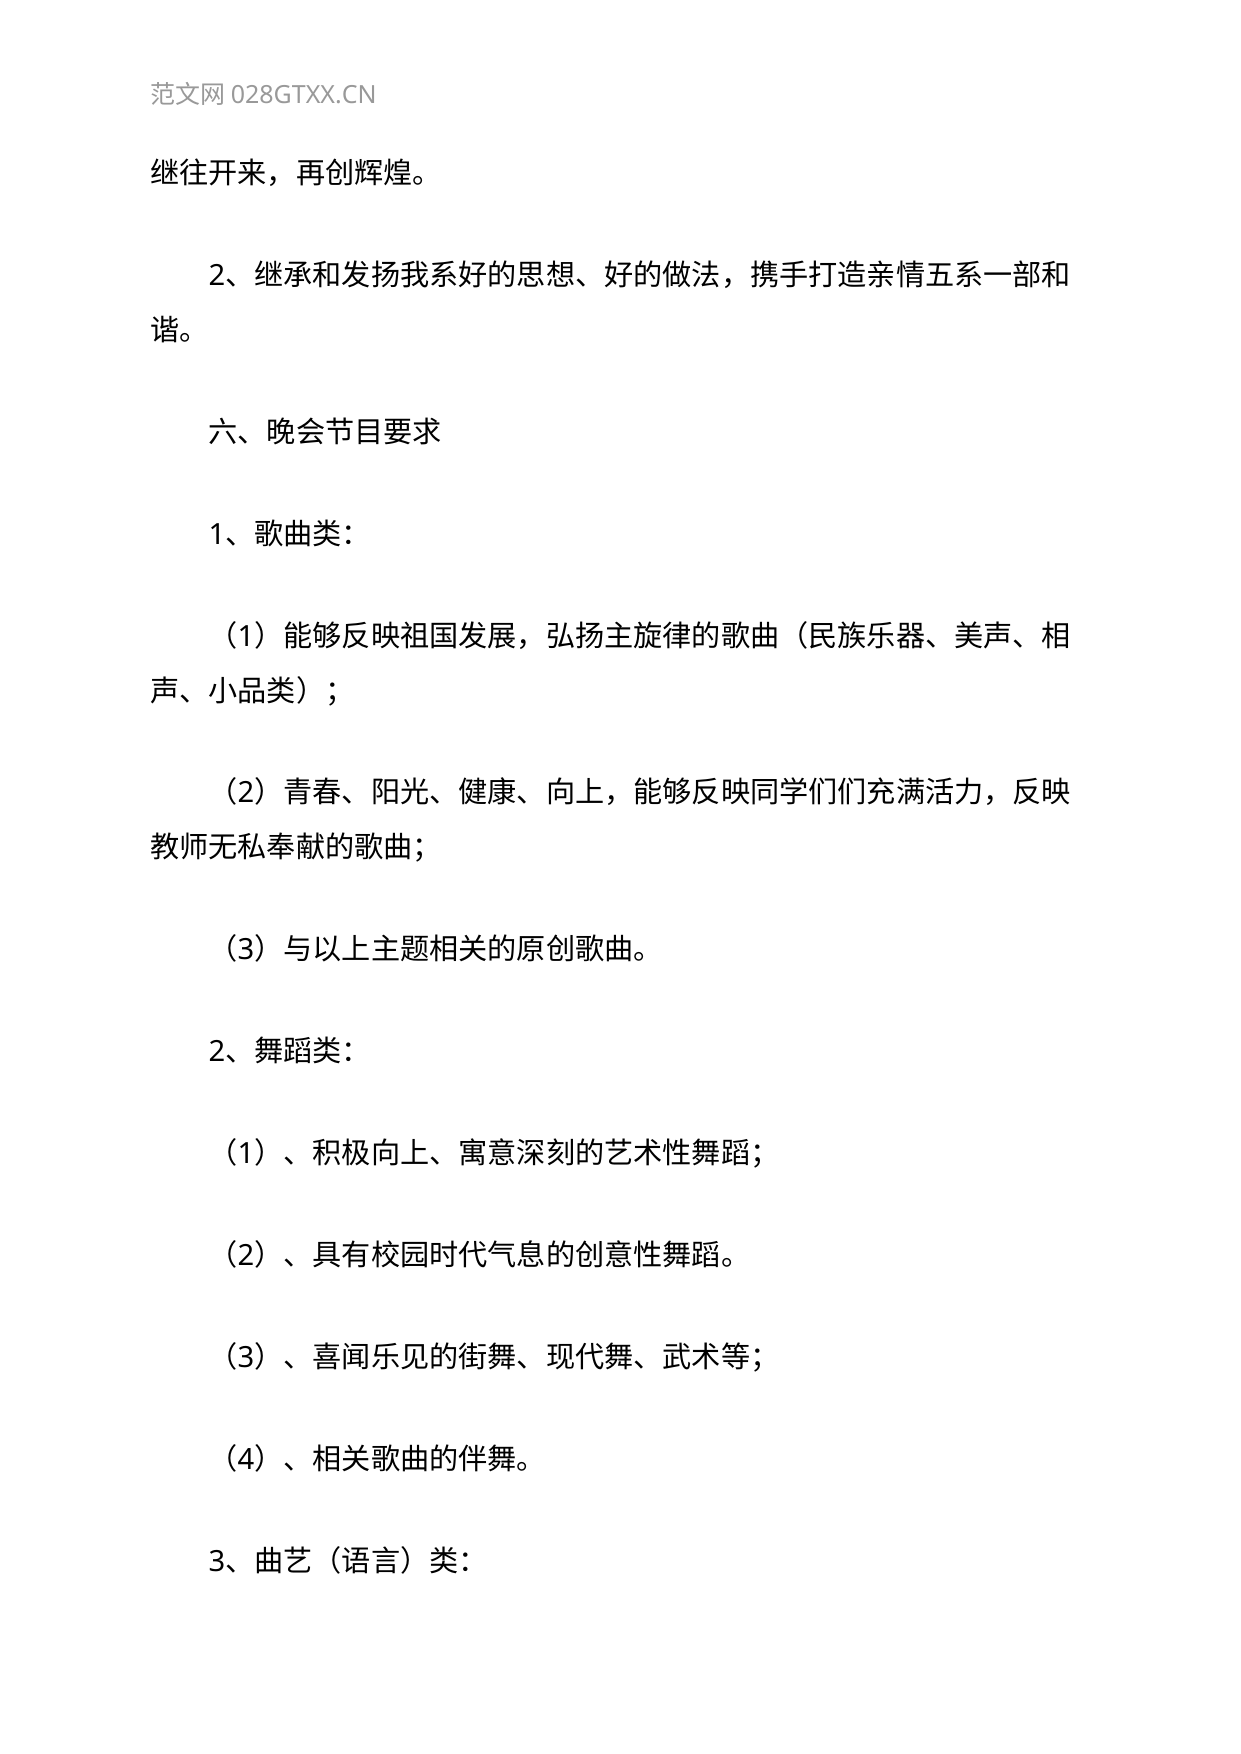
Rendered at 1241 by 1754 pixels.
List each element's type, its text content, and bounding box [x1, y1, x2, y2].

text 2、舞蹈类： [150, 1028, 1090, 1070]
text （3）与以上主题相关的原创歌曲。 [150, 926, 1090, 968]
text （2）青春、阳光、健康、向上，能够反映同学们们充满活力，反映教师无私奉献的歌曲； [150, 769, 1090, 866]
text （4）、相关歌曲的伴舞。 [150, 1436, 1090, 1478]
text （3）、喜闻乐见的街舞、现代舞、武术等； [150, 1334, 1090, 1376]
text （2）、具有校园时代气息的创意性舞蹈。 [150, 1232, 1090, 1274]
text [150, 150, 1090, 192]
text （1）能够反映祖国发展，弘扬主旋律的歌曲（民族乐器、美声、相声、小品类）； [150, 612, 1090, 709]
text 六、晚会节目要求 [150, 408, 1090, 451]
text 3、曲艺（语言）类： [150, 1538, 1090, 1580]
text （1）、积极向上、寓意深刻的艺术性舞蹈； [150, 1130, 1090, 1172]
text 2、继承和发扬我系好的思想、好的做法，携手打造亲情五系一部和谐。 [150, 252, 1090, 349]
text 1、歌曲类： [150, 510, 1090, 553]
